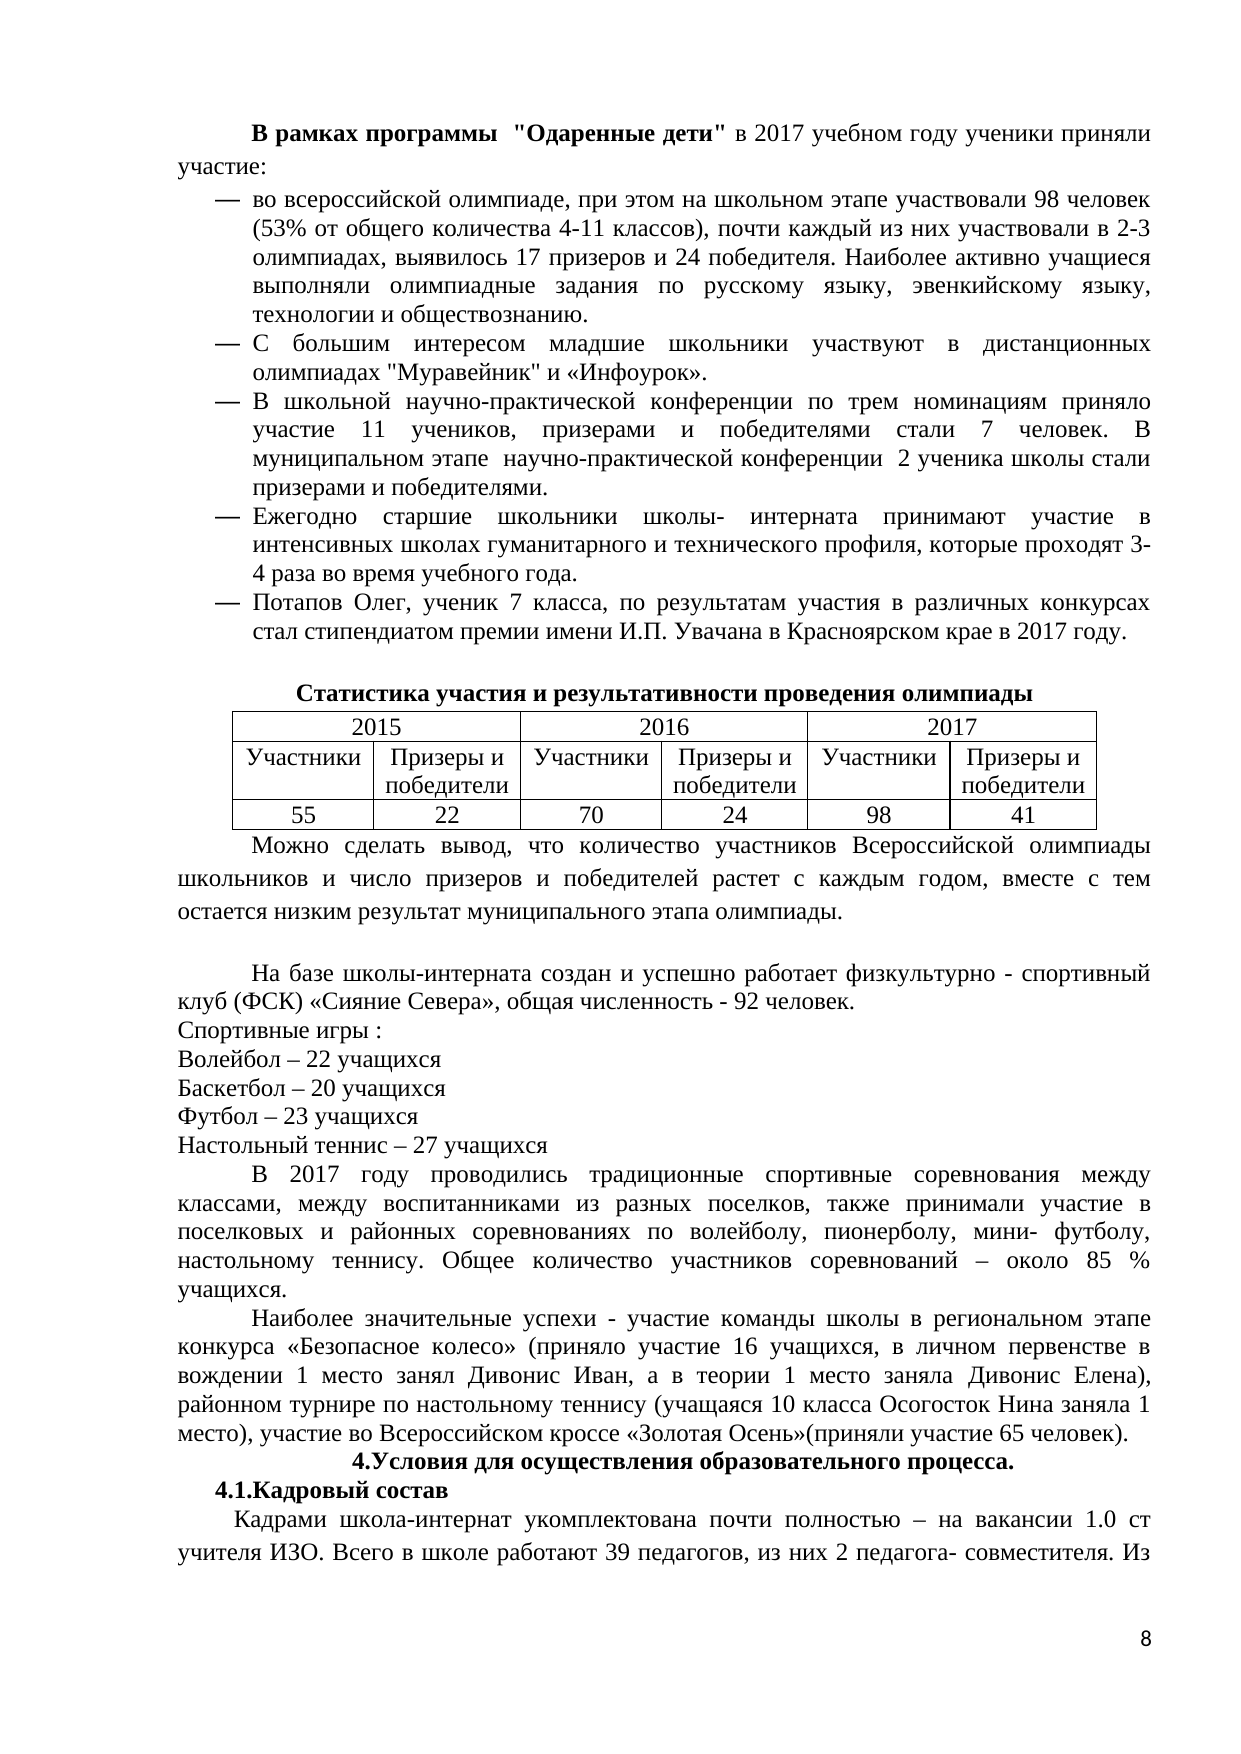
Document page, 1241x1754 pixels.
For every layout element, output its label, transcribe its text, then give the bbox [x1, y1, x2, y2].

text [177, 1504, 1152, 1566]
list Ежегодно старшие школьники школы- интерната принимают участие в интенсивных школах гуманитарного и технического профиля, которые проходят 3-4 раза во время учебного года. [215, 501, 1152, 587]
table_cell Участники [808, 742, 949, 799]
list во всероссийской олимпиаде, при этом на школьном этапе участвовали 98 человек (53% от общего количества 4-11 классов), почти каждый из них участвовали в 2-3 олимпиадах, выявилось 17 призеров и 24 победителя. Наиболее активно учащиеся выполняли олимпиадные задания по русскому языку, эвенкийскому языку, технологии и обществознанию. [215, 184, 1152, 328]
table_cell 98 [808, 800, 949, 829]
text Наиболее значительные успехи - участие команды школы в региональном этапе конкурса «Безопасное колесо» (приняло участие 16 учащихся, в личном первенстве в вождении 1 место занял Дивонис Иван, а в теории 1 место заняла Дивонис Елена), районном турнире по настольному теннису (учащаяся 10 класса Осогосток Нина заняла 1 место), участие во Всероссийском кроссе «Золотая Осень»(приняли участие 65 человек). [177, 1303, 1152, 1446]
table_cell 55 [233, 800, 373, 829]
table_cell 22 [374, 800, 520, 829]
text В 2017 году проводились традиционные спортивные соревнования между классами, между воспитанниками из разных поселков, также принимали участие в поселковых и районных соревнованиях по волейболу, пионерболу, мини- футболу, настольному теннису. Общее количество участников соревнований – около 85 % учащихся. [177, 1159, 1152, 1303]
table_cell Призеры и победители [374, 742, 520, 799]
table_cell Участники [233, 742, 373, 799]
table_cell 41 [951, 800, 1096, 829]
table_cell Призеры и победители [662, 742, 807, 799]
table_header 2016 [521, 712, 807, 741]
table_cell 70 [521, 800, 661, 829]
table_cell 24 [662, 800, 807, 829]
text В рамках программы "Одаренные дети" в 2017 учебном году ученики приняли участие: [177, 118, 1152, 180]
table_header 2015 [233, 712, 520, 741]
table_header 2017 [808, 712, 1096, 741]
text Футбол – 23 учащихся [177, 1101, 1152, 1130]
table_cell Призеры и победители [951, 742, 1096, 799]
text Волейбол – 22 учащихся [177, 1044, 1152, 1073]
text Спортивные игры : [177, 1015, 1152, 1044]
list В школьной научно-практической конференции по трем номинациям приняло участие 11 учеников, призерами и победителями стали 7 человек. В муниципальном этапе научно-практической конференции 2 ученика школы стали призерами и победителями. [215, 386, 1152, 501]
list 4.1.Кадровый состав [215, 1475, 1152, 1504]
list 4.Условия для осуществления образовательного процесса. [215, 1446, 1152, 1475]
text На базе школы-интерната создан и успешно работает физкультурно - спортивный клуб (ФСК) «Сияние Севера», общая численность - 92 человек. [177, 958, 1152, 1015]
text Баскетбол – 20 учащихся [177, 1073, 1152, 1101]
list Потапов Олег, ученик 7 класса, по результатам участия в различных конкурсах стал стипендиатом премии имени И.П. Увачана в Красноярском крае в 2017 году. [215, 587, 1152, 645]
text Статистика участия и результативности проведения олимпиады [177, 678, 1152, 706]
table_cell Участники [521, 742, 661, 799]
list С большим интересом младшие школьники участвуют в дистанционных олимпиадах "Муравейник" и «Инфоурок». [215, 328, 1152, 386]
text Настольный теннис – 27 учащихся [177, 1130, 1152, 1159]
text Можно сделать вывод, что количество участников Всероссийской олимпиады школьников и число призеров и победителей растет с каждым годом, вместе с тем остается низким результат муниципального этапа олимпиады. [177, 830, 1152, 925]
